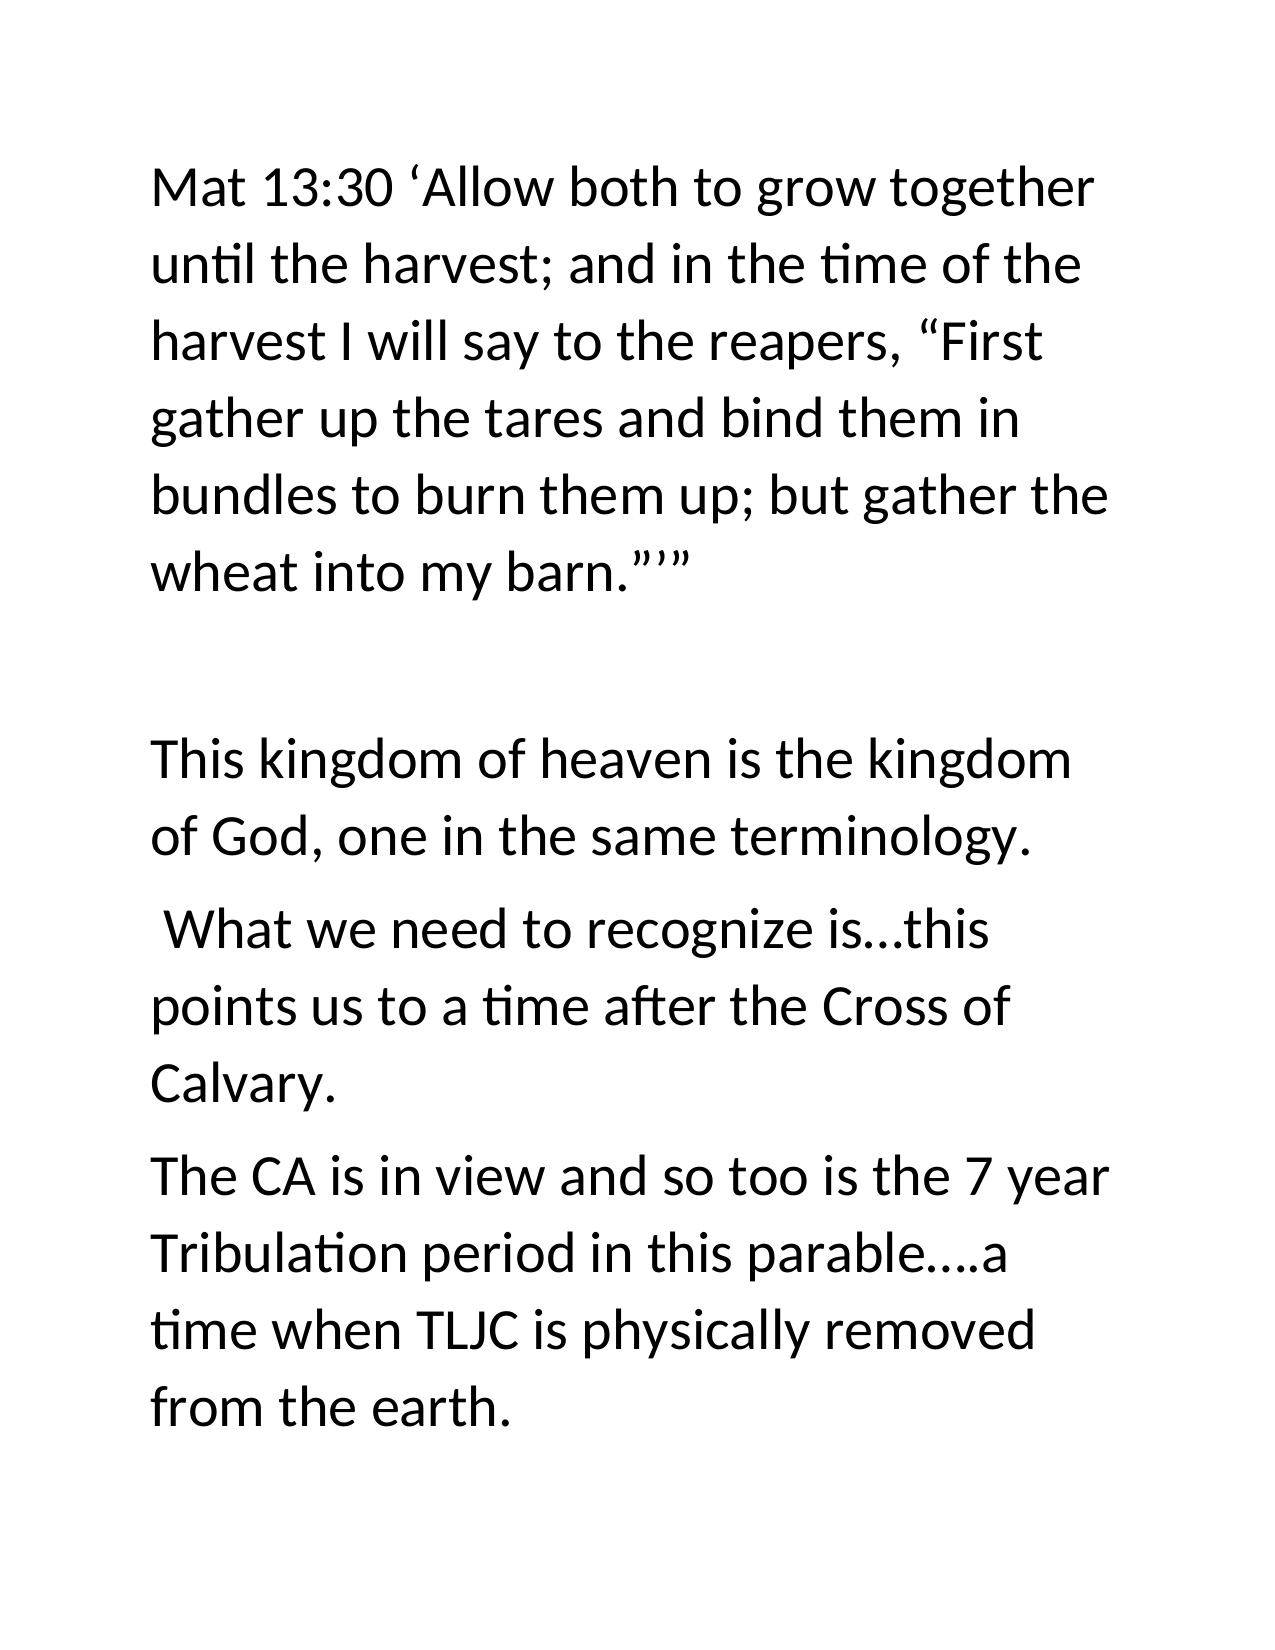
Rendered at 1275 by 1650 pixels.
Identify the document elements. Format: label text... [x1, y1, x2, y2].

text The CA is in view and so too is the 7 year Tribulation period in this parable….a time when TLJC is physically removed from the earth. [150, 1139, 1125, 1441]
text Mat 13:30 ‘Allow both to grow together until the harvest; and in the time of the harvest I will say to the reapers, “First gather up the tares and bind them in bundles to burn them up; but gather the wheat into my barn.”’” [150, 150, 1125, 606]
text What we need to recognize is…this points us to a time after the Cross of Calvary. [150, 892, 1125, 1117]
text This kingdom of heaven is the kingdom of God, one in the same terminology. [150, 721, 1125, 869]
